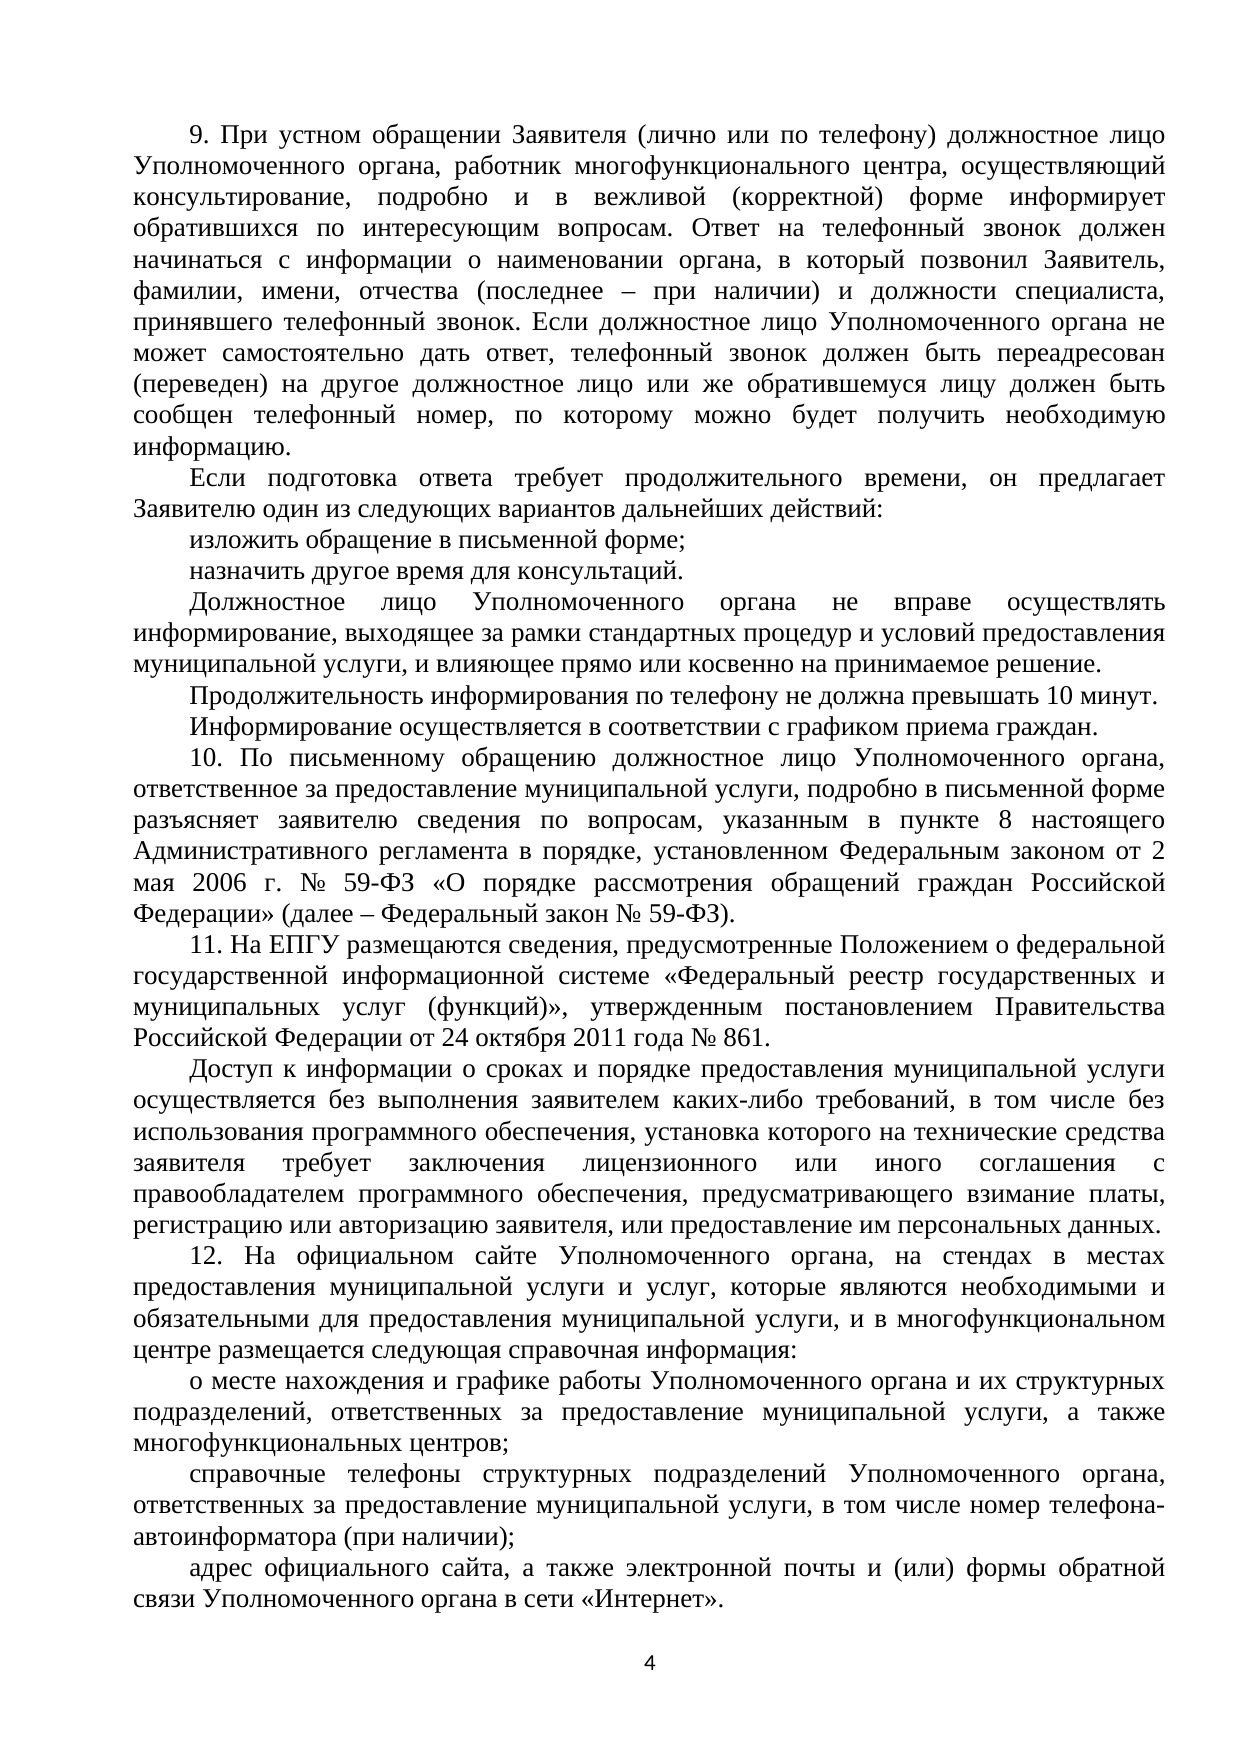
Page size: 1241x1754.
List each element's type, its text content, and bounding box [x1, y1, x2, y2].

text 11. На ЕПГУ размещаются сведения, предусмотренные Положением о федеральной государственной информационной системе «Федеральный реестр государственных и муниципальных услуг (функций)», утвержденным постановлением Правительства Российской Федерации от 24 октября 2011 года № 861. [133, 928, 1167, 1052]
text Информирование осуществляется в соответствии с графиком приема граждан. [133, 710, 1167, 741]
text назначить другое время для консультаций. [133, 554, 1167, 585]
text 12. На официальном сайте Уполномоченного органа, на стендах в местах предоставления муниципальной услуги и услуг, которые являются необходимыми и обязательными для предоставления муниципальной услуги, и в многофункциональном центре размещается следующая справочная информация: [133, 1239, 1167, 1364]
text адрес официального сайта, а также электронной почты и (или) формы обратной связи Уполномоченного органа в сети «Интернет». [133, 1551, 1167, 1613]
text о месте нахождения и графике работы Уполномоченного органа и их структурных подразделений, ответственных за предоставление муниципальной услуги, а также многофункциональных центров; [133, 1364, 1167, 1457]
text Должностное лицо Уполномоченного органа не вправе осуществлять информирование, выходящее за рамки стандартных процедур и условий предоставления муниципальной услуги, и влияющее прямо или косвенно на принимаемое решение. [133, 585, 1167, 679]
text справочные телефоны структурных подразделений Уполномоченного органа, ответственных за предоставление муниципальной услуги, в том числе номер телефона-автоинформатора (при наличии); [133, 1457, 1167, 1551]
text Если подготовка ответа требует продолжительного времени, он предлагает Заявителю один из следующих вариантов дальнейших действий: [133, 461, 1167, 523]
text изложить обращение в письменной форме; [133, 523, 1167, 554]
text Продолжительность информирования по телефону не должна превышать 10 минут. [133, 679, 1167, 710]
text 10. По письменному обращению должностное лицо Уполномоченного органа, ответственное за предоставление муниципальной услуги, подробно в письменной форме разъясняет заявителю сведения по вопросам, указанным в пункте 8 настоящего Административного регламента в порядке, установленном Федеральным законом от 2 мая 2006 г. № 59-ФЗ «О порядке рассмотрения обращений граждан Российской Федерации» (далее – Федеральный закон № 59-ФЗ). [133, 741, 1167, 928]
text 9. При устном обращении Заявителя (лично или по телефону) должностное лицо Уполномоченного органа, работник многофункционального центра, осуществляющий консультирование, подробно и в вежливой (корректной) форме информирует обратившихся по интересующим вопросам. Ответ на телефонный звонок должен начинаться с информации о наименовании органа, в который позвонил Заявитель, фамилии, имени, отчества (последнее – при наличии) и должности специалиста, принявшего телефонный звонок. Если должностное лицо Уполномоченного органа не может самостоятельно дать ответ, телефонный звонок должен быть переадресован (переведен) на другое должностное лицо или же обратившемуся лицу должен быть сообщен телефонный номер, по которому можно будет получить необходимую информацию. [133, 118, 1167, 461]
text Доступ к информации о сроках и порядке предоставления муниципальной услуги осуществляется без выполнения заявителем каких-либо требований, в том числе без использования программного обеспечения, установка которого на технические средства заявителя требует заключения лицензионного или иного соглашения с правообладателем программного обеспечения, предусматривающего взимание платы, регистрацию или авторизацию заявителя, или предоставление им персональных данных. [133, 1052, 1167, 1239]
